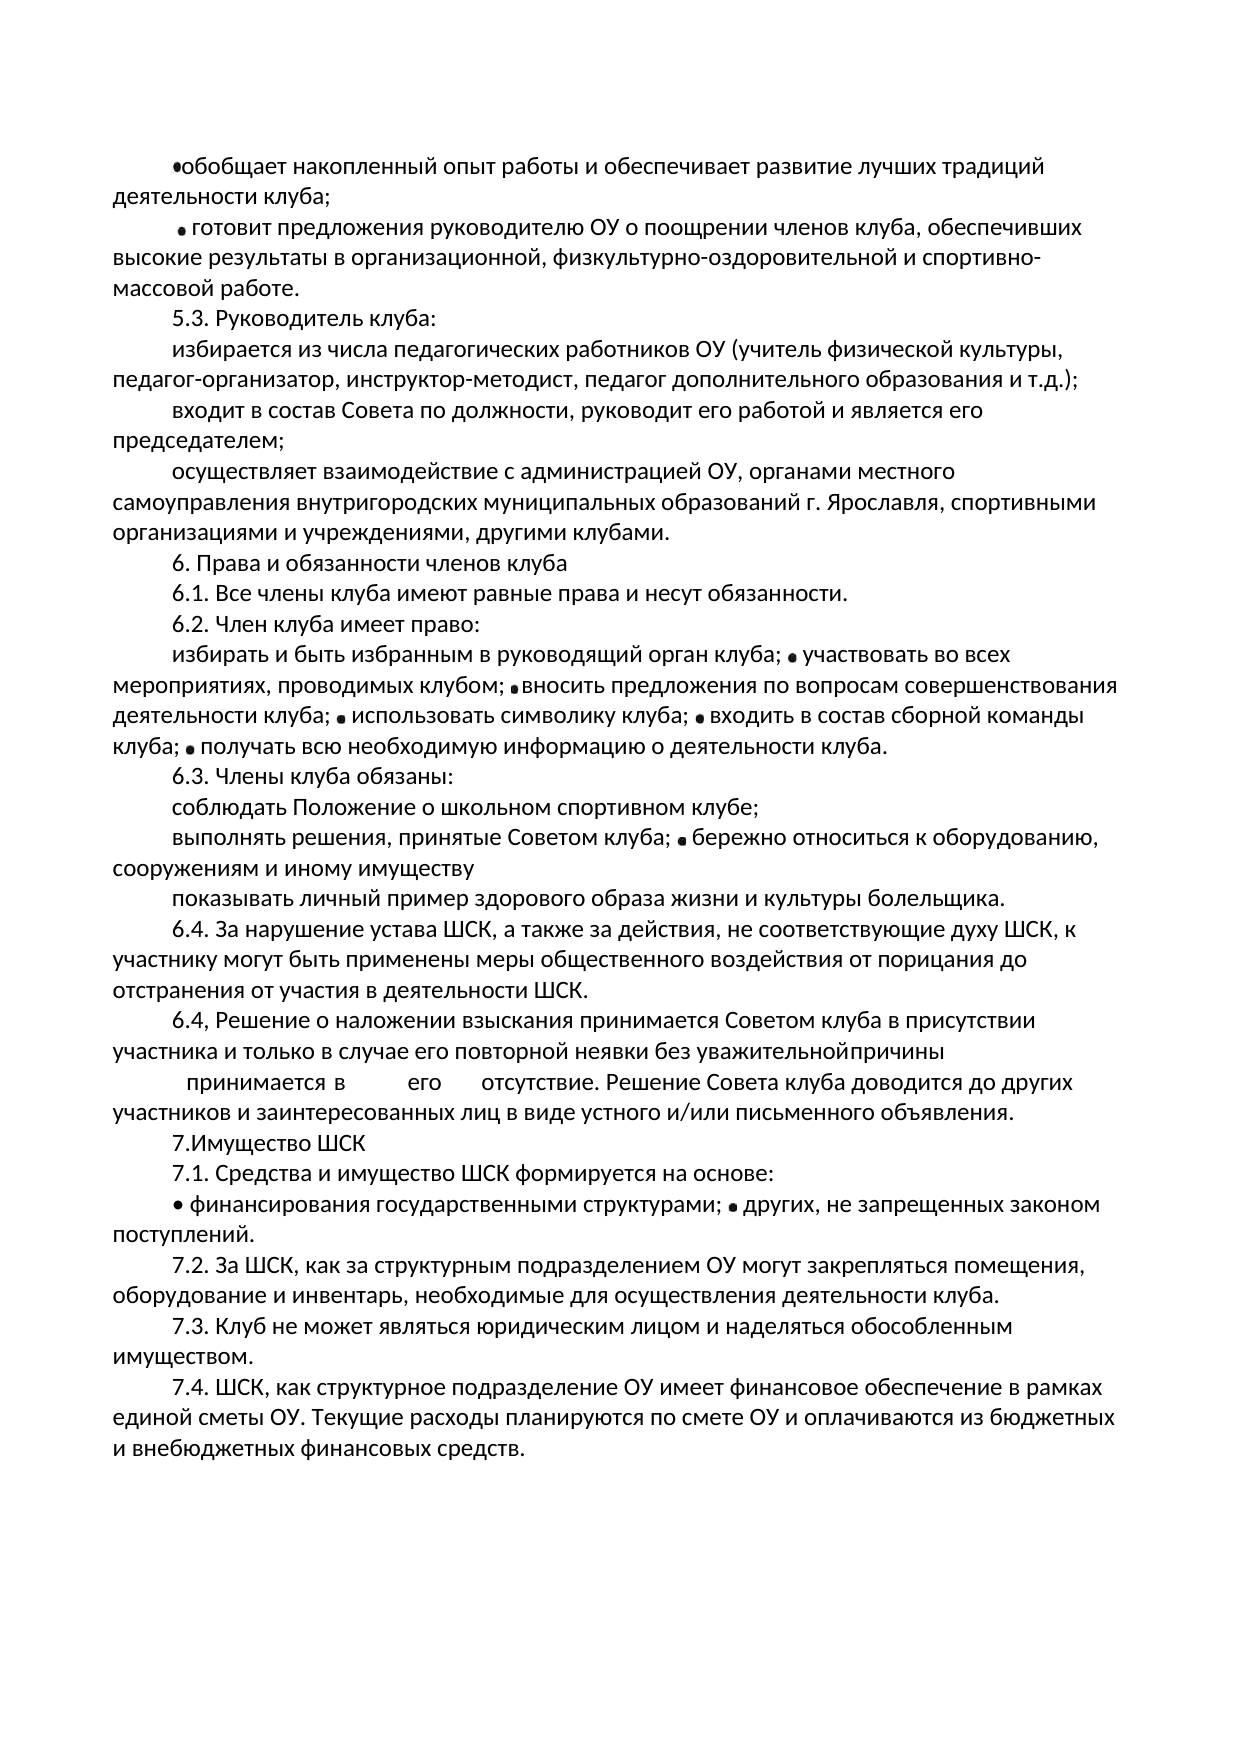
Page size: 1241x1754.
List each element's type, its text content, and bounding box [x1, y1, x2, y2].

picture [787, 652, 797, 663]
picture [177, 226, 186, 236]
text 7.4. ШСК, как структурное подразделение ОУ имеет финансовое обеспечение в рамках единой сметы ОУ. Текущие расходы планируются по смете ОУ и оплачиваются из бюджетных и внебюджетных финансовых средств. [112, 1371, 1128, 1462]
text соблюдать Положение о школьном спортивном клубе; [112, 791, 1128, 821]
text 6.4. За нарушение устава ШСК, а также за действия, не соответствующие духу ШСК, к участнику могут быть применены меры общественного воздействия от порицания до отстранения от участия в деятельности ШСК. [112, 913, 1128, 1004]
text 6.4, Решение о наложении взыскания принимается Советом клуба в присутствии участника и только в случае его повторной неявки без уважительной причины принимается в его отсутствие. Решение Совета клуба доводится до других участников и заинтересованных лиц в виде устного и/или письменного объявления. [112, 1004, 1128, 1127]
text 5.3. Руководитель клуба: [112, 303, 1128, 333]
picture [185, 745, 195, 755]
picture [336, 715, 346, 724]
picture [511, 684, 521, 694]
text 6.2. Член клуба имеет право: [112, 608, 1128, 638]
text входит в состав Совета по должности, руководит его работой и является его председателем; [112, 394, 1128, 455]
picture [171, 161, 181, 175]
text 7.1. Средства и имущество ШСК формируется на основе: [112, 1157, 1128, 1188]
text 6.3. Члены клуба обязаны: [112, 760, 1128, 791]
text 7.3. Клуб не может являться юридическим лицом и наделяться обособленным имуществом. [112, 1310, 1128, 1371]
text осуществляет взаимодействие с администрацией ОУ, органами местного самоуправления внутригородских муниципальных образований г. Ярославля, спортивными организациями и учреждениями, другими клубами. [112, 455, 1128, 547]
text готовит предложения руководителю ОУ о поощрении членов клуба, обеспечивших высокие результаты в организационной, физкультурно-оздоровительной и спортивно-массовой работе. [112, 211, 1128, 303]
picture [695, 713, 704, 724]
text выполнять решения, принятые Советом клуба; бережно относиться к оборудованию, сооружениям и иному имуществу [112, 821, 1128, 882]
text избирать и быть избранным в руководящий орган клуба; участвовать во всех мероприятиях, проводимых клубом; вносить предложения по вопросам совершенствования деятельности клуба; использовать символику клуба; входить в состав сборной команды клуба; получать всю необходимую информацию о деятельности клуба. [112, 638, 1128, 760]
picture [677, 837, 687, 846]
text показывать личный пример здорового образа жизни и культуры болельщика. [112, 882, 1128, 913]
text 7.Имущество ШСК [112, 1127, 1128, 1157]
text 6.1. Все члены клуба имеют равные права и несут обязанности. [112, 577, 1128, 608]
text 6. Права и обязанности членов клуба [112, 547, 1128, 577]
text • финансирования государственными структурами; других, не запрещенных законом поступлений. [112, 1188, 1128, 1249]
text избирается из числа педагогических работников ОУ (учитель физической культуры, педагог-организатор, инструктор-методист, педагог дополнительного образования и т.д.); [112, 333, 1128, 394]
picture [728, 1203, 738, 1212]
text обобщает накопленный опыт работы и обеспечивает развитие лучших традиций деятельности клуба; [112, 150, 1128, 211]
text 7.2. За ШСК, как за структурным подразделением ОУ могут закрепляться помещения, оборудование и инвентарь, необходимые для осуществления деятельности клуба. [112, 1249, 1128, 1310]
